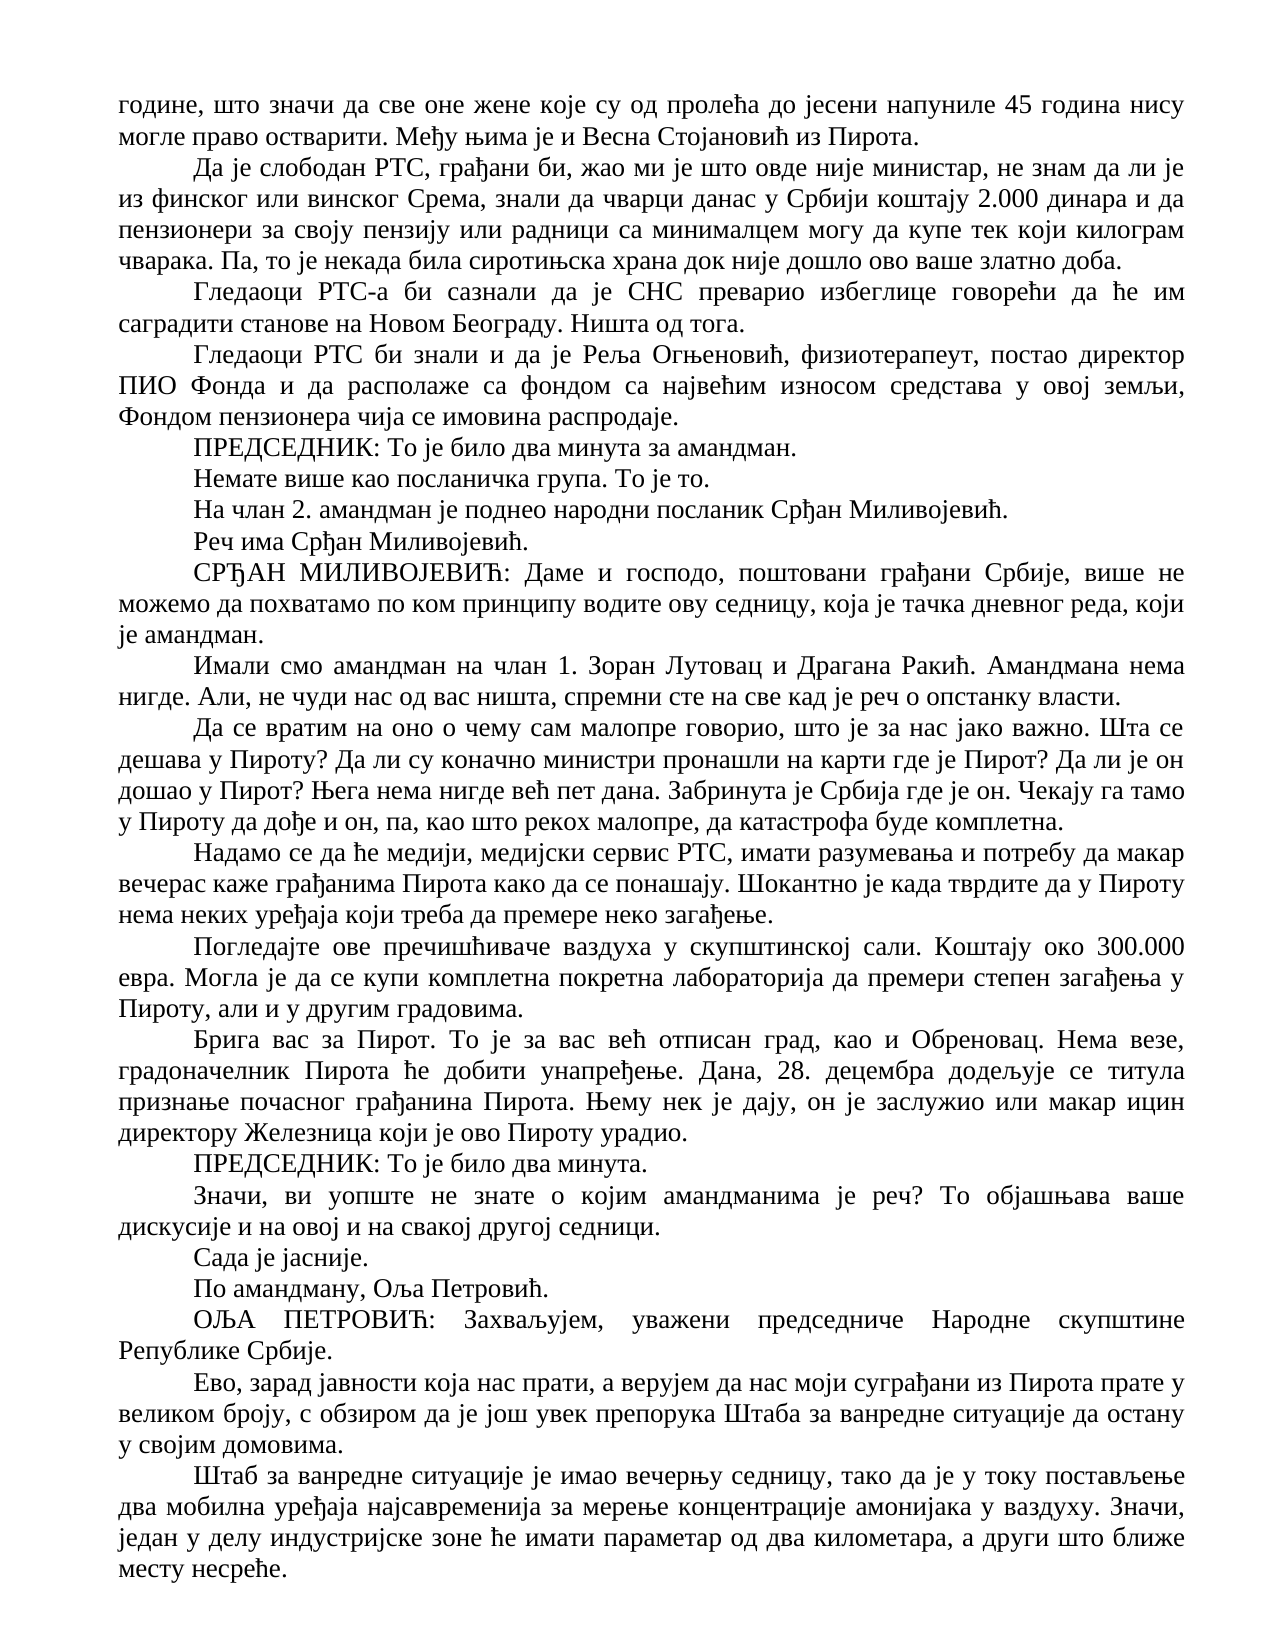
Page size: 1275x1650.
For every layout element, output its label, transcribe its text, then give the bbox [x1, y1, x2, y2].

text Да се вратим на оно о чему сам малопре говорио, што је за нас јако важно. Шта се дешава у Пироту? Да ли су коначно министри пронашли на карти где је Пирот? Да ли је он дошао у Пирот? Њега нема нигде већ пет дана. Забринута је Србија где је он. Чекају га тамо у Пироту да дође и он, па, као што рекох малопре, да катастрофа буде комплетна. [118, 712, 1186, 836]
text Ево, зарад јавности која нас прати, а верујем да нас моји суграђани из Пирота прате у великом броју, с обзиром да је још увек препорука Штаба за ванредне ситуације да остану у својим домовима. [118, 1366, 1186, 1459]
text ПРЕДСЕДНИК: То је било два минута. [118, 1148, 1186, 1179]
text Штаб за ванредне ситуације је имао вечерњу седницу, тако да је у току постављење два мобилна уређаја најсавременија за мерење концентрације амонијака у ваздуху. Значи, један у делу индустријске зоне ће имати параметар од два километара, а други што ближе месту несреће. [118, 1459, 1186, 1584]
text Да је слободан РТС, грађани би, жао ми је што овде није министар, не знам да ли је из финског или винског Срема, знали да чварци данас у Србији коштају 2.000 динара и да пензионери за своју пензију или радници са минималцем могу да купе тек који килограм чварака. Па, то је некада била сиротињска храна док није дошло ово ваше златно доба. [118, 151, 1186, 276]
text Гледаоци РТС-а би сазнали да је СНС преварио избеглице говорећи да ће им саградити станове на Новом Београду. Ништа од тога. [118, 276, 1186, 338]
text Погледајте ове пречишћиваче ваздуха у скупштинској сали. Коштају око 300.000 евра. Могла је да се купи комплетна покретна лабораторија да премери степен загађења у Пироту, али и у другим градовима. [118, 929, 1186, 1023]
text На члан 2. амандман је поднео народни посланик Срђан Миливојевић. [118, 493, 1186, 525]
text Имали смо амандман на члан 1. Зоран Лутовац и Драгана Ракић. Амандмана нема нигде. Али, не чуди нас од вас ништа, спремни сте на све кад је реч о опстанку власти. [118, 649, 1186, 712]
text ОЉА ПЕТРОВИЋ: Захваљујем, уважени председниче Народне скупштине Републике Србије. [118, 1303, 1186, 1366]
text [118, 89, 1186, 151]
text По амандману, Оља Петровић. [118, 1272, 1186, 1303]
text Гледаоци РТС би знали и да је Реља Огњеновић, физиотерапеут, постао директор ПИО Фонда и да располаже са фондом са највећим износом средстава у овој земљи, Фондом пензионера чија се имовина распродаје. [118, 338, 1186, 431]
text Значи, ви уопште не знате о којим амандманима је реч? То објашњава ваше дискусије и на овој и на свакој другој седници. [118, 1179, 1186, 1241]
text Сада је јасније. [118, 1241, 1186, 1272]
text СРЂАН МИЛИВОЈЕВИЋ: Даме и господо, поштовани грађани Србије, више не можемо да похватамо по ком принципу водите ову седницу, која је тачка дневног реда, који је амандман. [118, 556, 1186, 649]
text Брига вас за Пирот. То је за вас већ отписан град, као и Обреновац. Нема везе, градоначелник Пирота ће добити унапређење. Дана, 28. децембра додељује се титула признање почасног грађанина Пирота. Њему нек је дају, он је заслужио или макар ицин директору Железница који је ово Пироту урадио. [118, 1023, 1186, 1148]
text Немате више као посланичка група. То је то. [118, 462, 1186, 493]
text ПРЕДСЕДНИК: То је било два минута за амандман. [118, 431, 1186, 462]
text Реч има Срђан Миливојевић. [118, 525, 1186, 556]
text Надамо се да ће медији, медијски сервис РТС, имати разумевања и потребу да макар вечерас каже грађанима Пирота како да се понашају. Шокантно је када тврдите да у Пироту нема неких уређаја који треба да премере неко загађење. [118, 836, 1186, 929]
